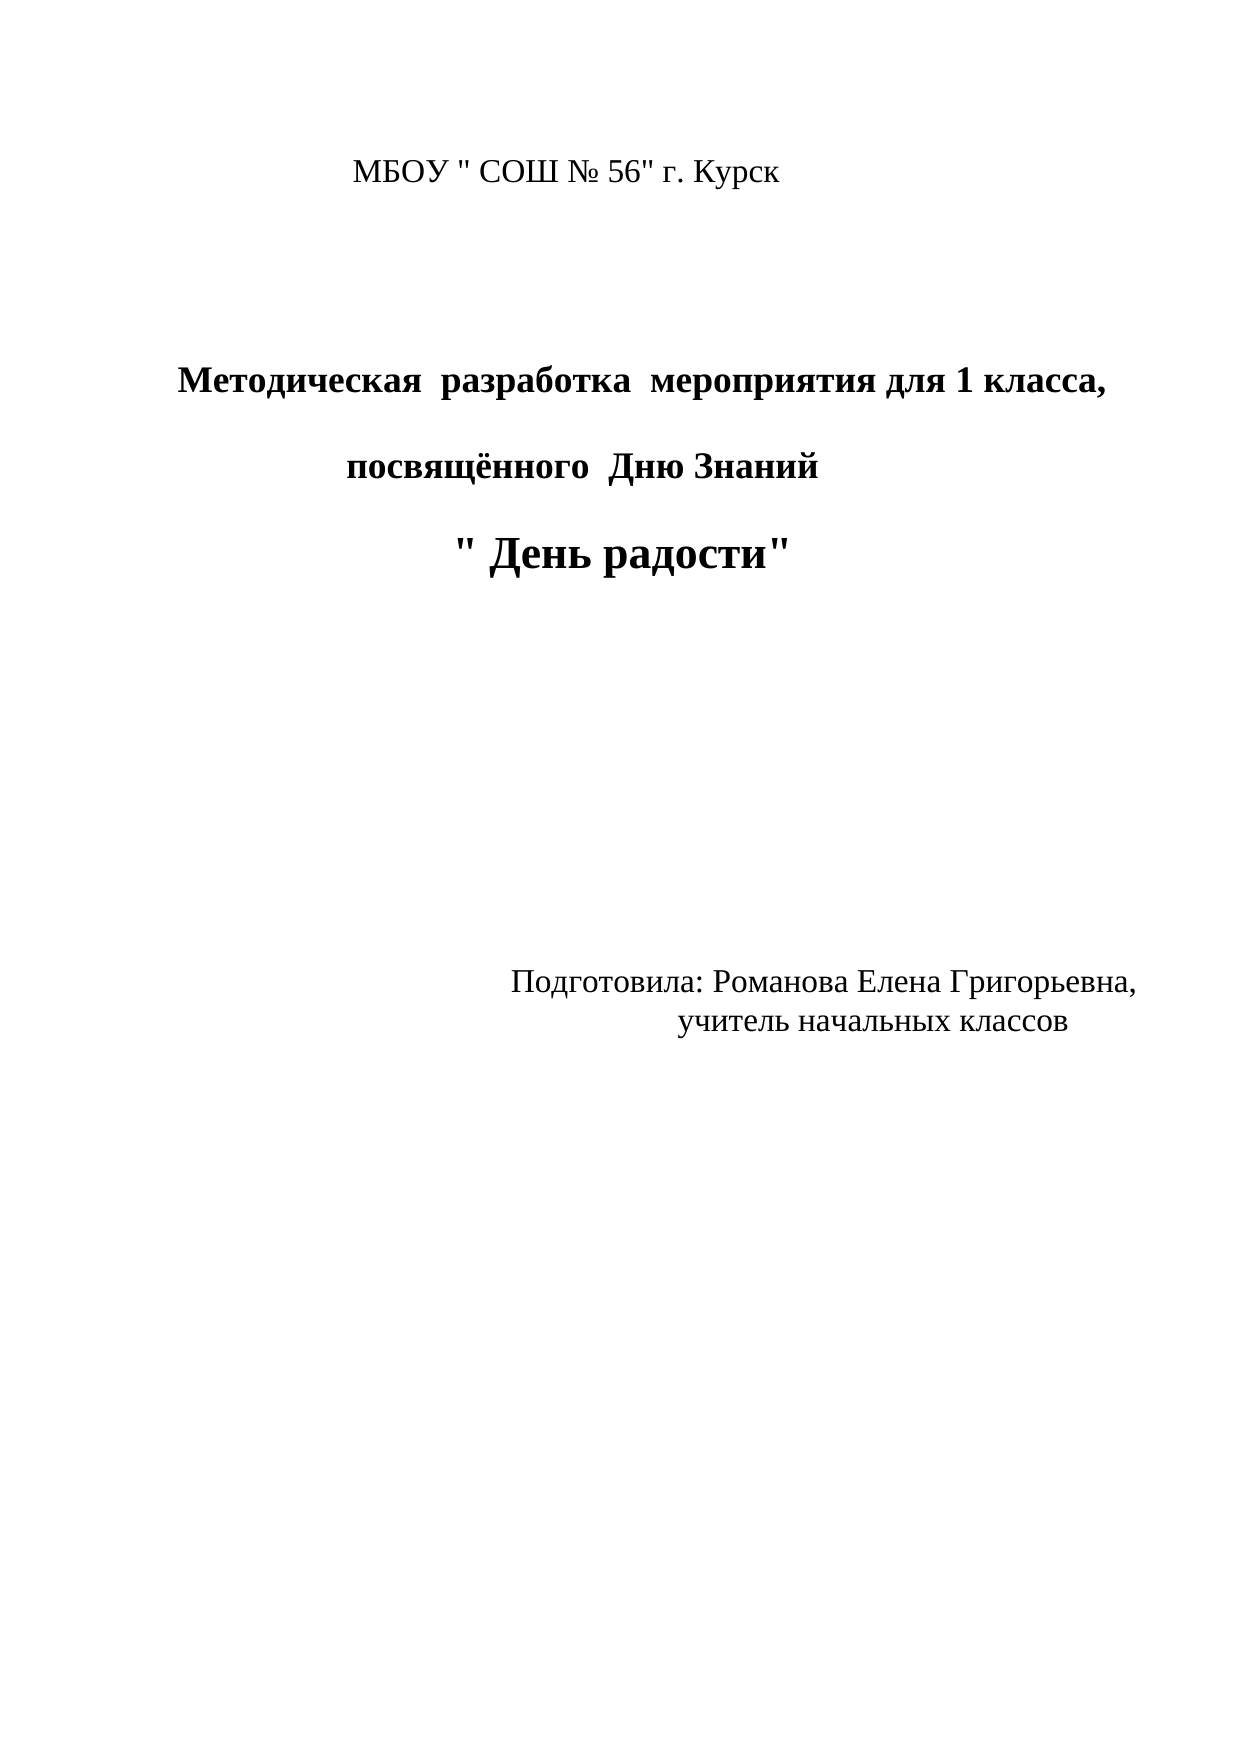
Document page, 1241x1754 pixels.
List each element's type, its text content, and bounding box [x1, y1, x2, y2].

text учитель начальных классов [177, 1000, 1152, 1038]
text МБОУ " СОШ № 56" г. Курск [177, 152, 1152, 190]
text " День радости" [177, 525, 1152, 578]
text Подготовила: Романова Елена Григорьевна, [177, 961, 1152, 1000]
text посвящённого Дню Знаний [177, 444, 1152, 487]
text Методическая разработка мероприятия для 1 класса, [177, 358, 1152, 401]
